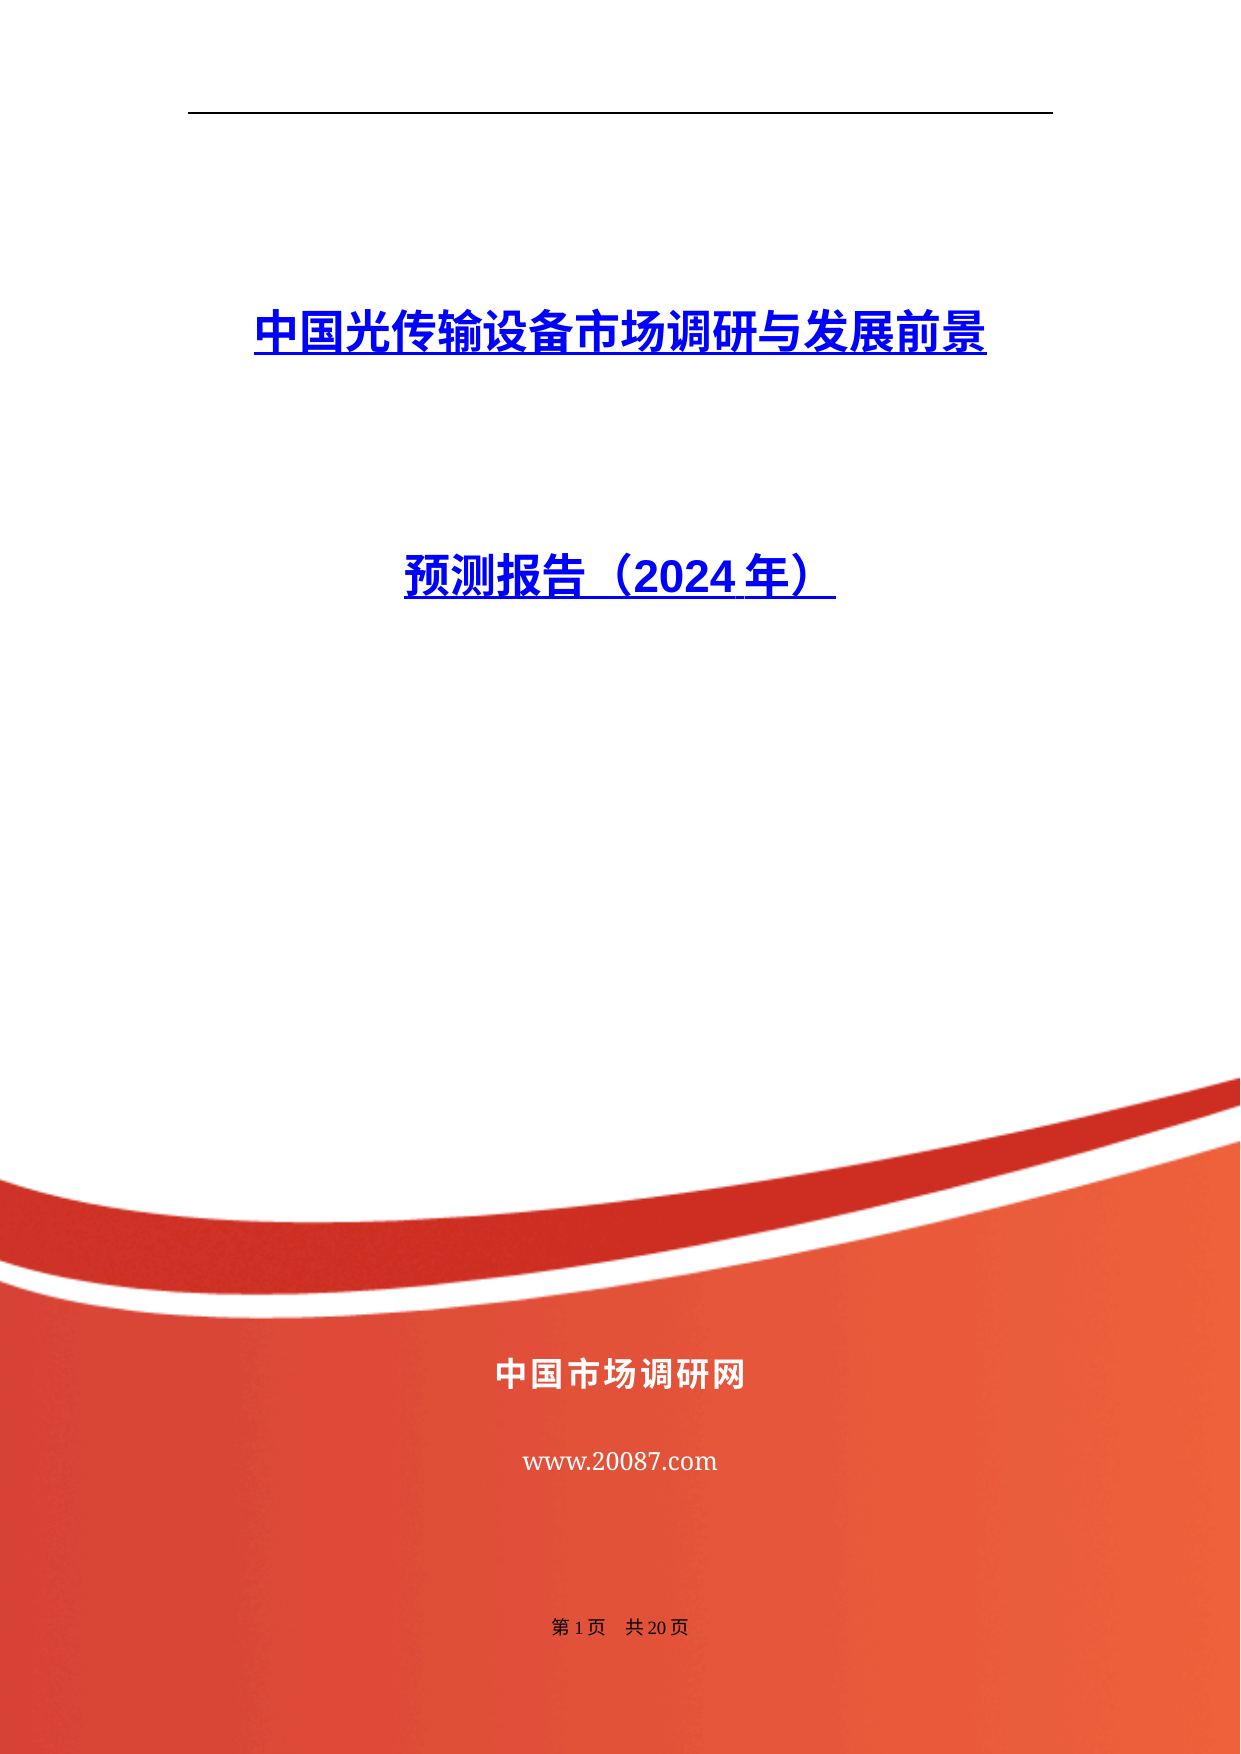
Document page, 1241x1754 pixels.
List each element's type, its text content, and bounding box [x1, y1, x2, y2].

table_header 中国光传输设备市场调研与发展前景预测报告（2024年） [188, 207, 1053, 773]
subtitle 中国市场调研网 [187, 1339, 1053, 1404]
text www.20087.com [187, 1428, 1053, 1493]
picture [0, 1006, 1241, 1754]
